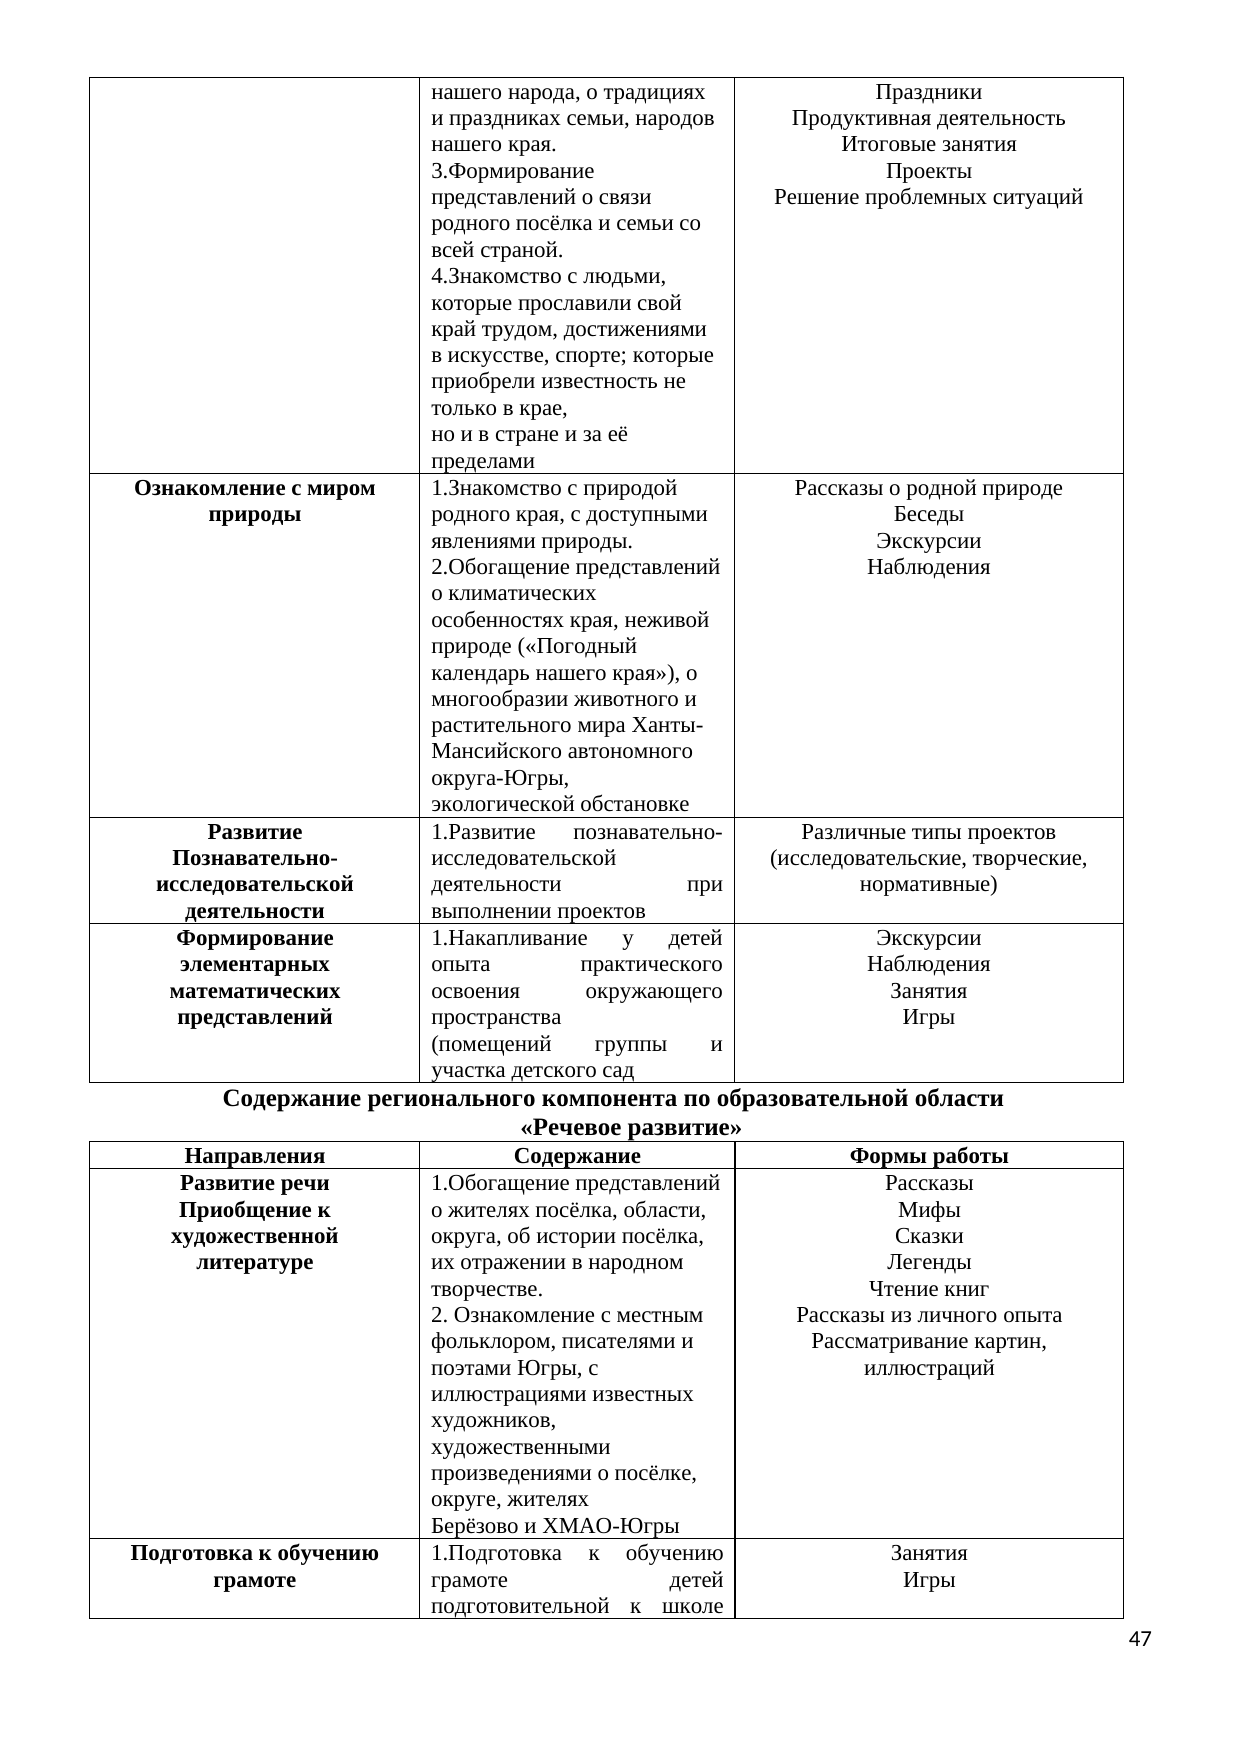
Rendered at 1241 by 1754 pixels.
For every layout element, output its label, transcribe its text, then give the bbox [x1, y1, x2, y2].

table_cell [420, 1539, 734, 1618]
table_cell Ознакомление с миром природы [90, 474, 419, 817]
table_cell Экскурсии Наблюдения Занятия Игры [735, 924, 1123, 1082]
table_cell 1.Накапливание у детей опыта практического освоения окружающего пространства (помещений группы и участка детского сад [420, 924, 734, 1082]
table_cell Различные типы проектов (исследовательские, творческие, нормативные) [735, 818, 1123, 923]
table_header Содержание [420, 1142, 734, 1168]
table_cell 1.Обогащение представлений о жителях посёлка, области, округа, об истории посёлка, их отражении в народном творчестве. 2. Ознакомление с местным фольклором, писателями и поэтами Югры, с иллюстрациями известных художников, художественными произведениями о посёлке, округе, жителях Берёзово и ХМАО-Югры [420, 1169, 734, 1538]
table_cell Развитие Познавательно-исследовательской деятельности [90, 818, 419, 923]
table_cell Рассказы Мифы Сказки Легенды Чтение книг Рассказы из личного опыта Рассматривание картин, иллюстраций [736, 1169, 1123, 1538]
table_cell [735, 78, 1123, 473]
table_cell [90, 78, 419, 473]
table_cell Занятия Игры [736, 1539, 1123, 1618]
text «Речевое развитие» [104, 1112, 1152, 1141]
table_cell 1.Знакомство с природой родного края, с доступными явлениями природы. 2.Обогащение представлений о климатических особенностях края, неживой природе («Погодный календарь нашего края»), о многообразии животного и растительного мира Ханты-Мансийского автономного округа-Югры, экологической обстановке [420, 474, 734, 817]
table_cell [90, 1539, 419, 1618]
table_cell Развитие речи Приобщение к художественной литературе [90, 1169, 419, 1538]
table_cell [420, 78, 734, 473]
table_header Формы работы [736, 1142, 1123, 1168]
text Содержание регионального компонента по образовательной области [75, 1083, 1152, 1112]
table_cell Формирование элементарных математических представлений [90, 924, 419, 1082]
table_cell Рассказы о родной природе Беседы Экскурсии Наблюдения [735, 474, 1123, 817]
table_cell 1.Развитие познавательно-исследовательской деятельности при выполнении проектов [420, 818, 734, 923]
table_header Направления [90, 1142, 419, 1168]
